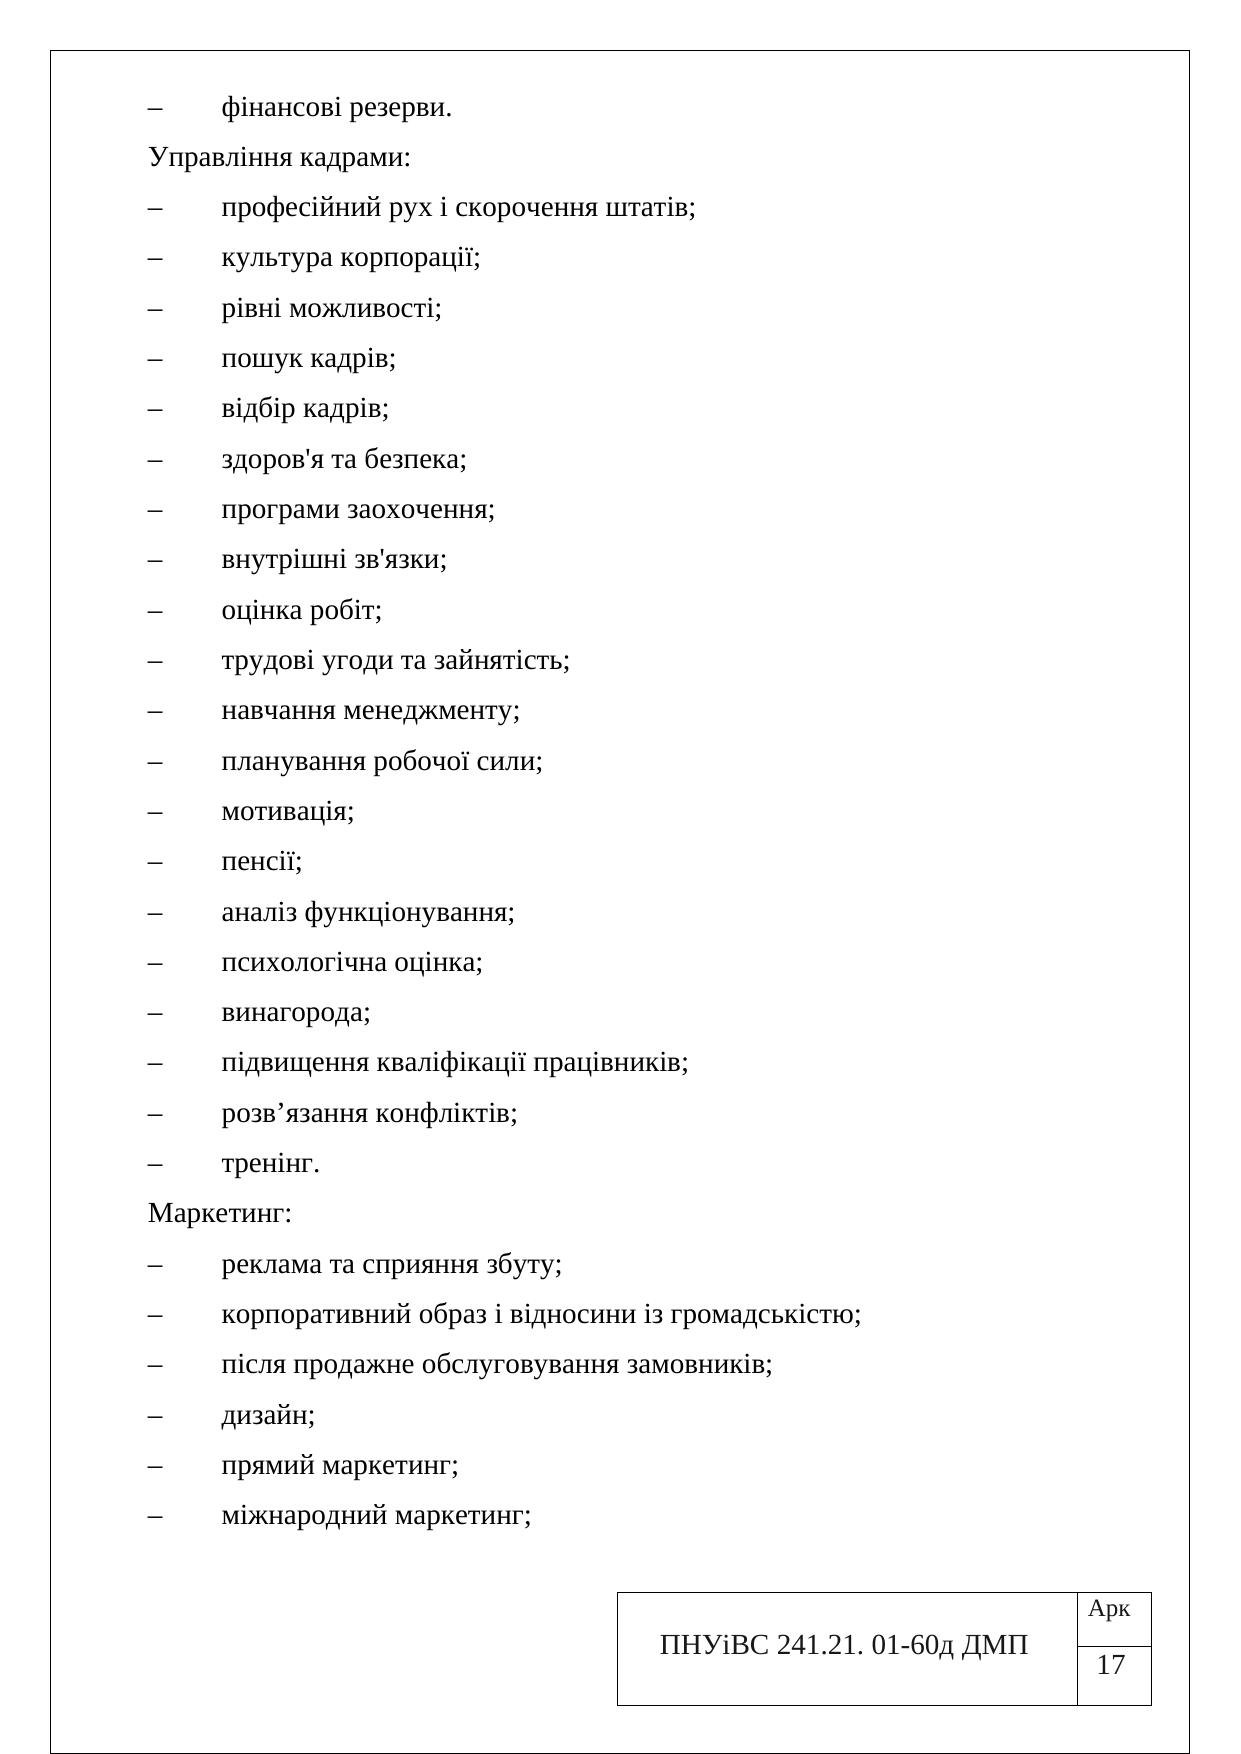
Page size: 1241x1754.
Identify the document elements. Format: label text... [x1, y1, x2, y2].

text – аналіз функціонування; [148, 894, 1152, 927]
text – психологічна оцінка; [148, 944, 1152, 977]
text – професійний рух і скорочення штатів; [148, 189, 1152, 223]
text – оцінка робіт; [148, 592, 1152, 625]
text – дизайн; [148, 1397, 1152, 1430]
text – розв’язання конфліктів; [148, 1095, 1152, 1128]
text – внутрішні зв'язки; [148, 541, 1152, 575]
text – програми заохочення; [148, 491, 1152, 525]
text – здоров'я та безпека; [148, 441, 1152, 474]
text – після продажне обслуговування замовників; [148, 1346, 1152, 1380]
text – корпоративний образ і відносини із громадськістю; [148, 1296, 1152, 1330]
text – трудові угоди та зайнятість; [148, 642, 1152, 676]
text – підвищення кваліфікації працівників; [148, 1044, 1152, 1078]
text Маркетинг: [148, 1196, 1152, 1229]
text – тренінг. [148, 1145, 1152, 1179]
text – фінансові резерви. [148, 89, 1152, 122]
text – пошук кадрів; [148, 340, 1152, 374]
text – міжнародний маркетинг; [148, 1497, 1152, 1531]
text – реклама та сприяння збуту; [148, 1246, 1152, 1279]
text – прямий маркетинг; [148, 1447, 1152, 1481]
text – культура корпорації; [148, 239, 1152, 273]
text – винагорода; [148, 994, 1152, 1028]
text – пенсії; [148, 843, 1152, 877]
text – рівні можливості; [148, 290, 1152, 323]
text – мотивація; [148, 793, 1152, 827]
text – планування робочої сили; [148, 743, 1152, 776]
text – відбір кадрів; [148, 391, 1152, 424]
text – навчання менеджменту; [148, 692, 1152, 726]
text Управління кадрами: [148, 139, 1152, 172]
